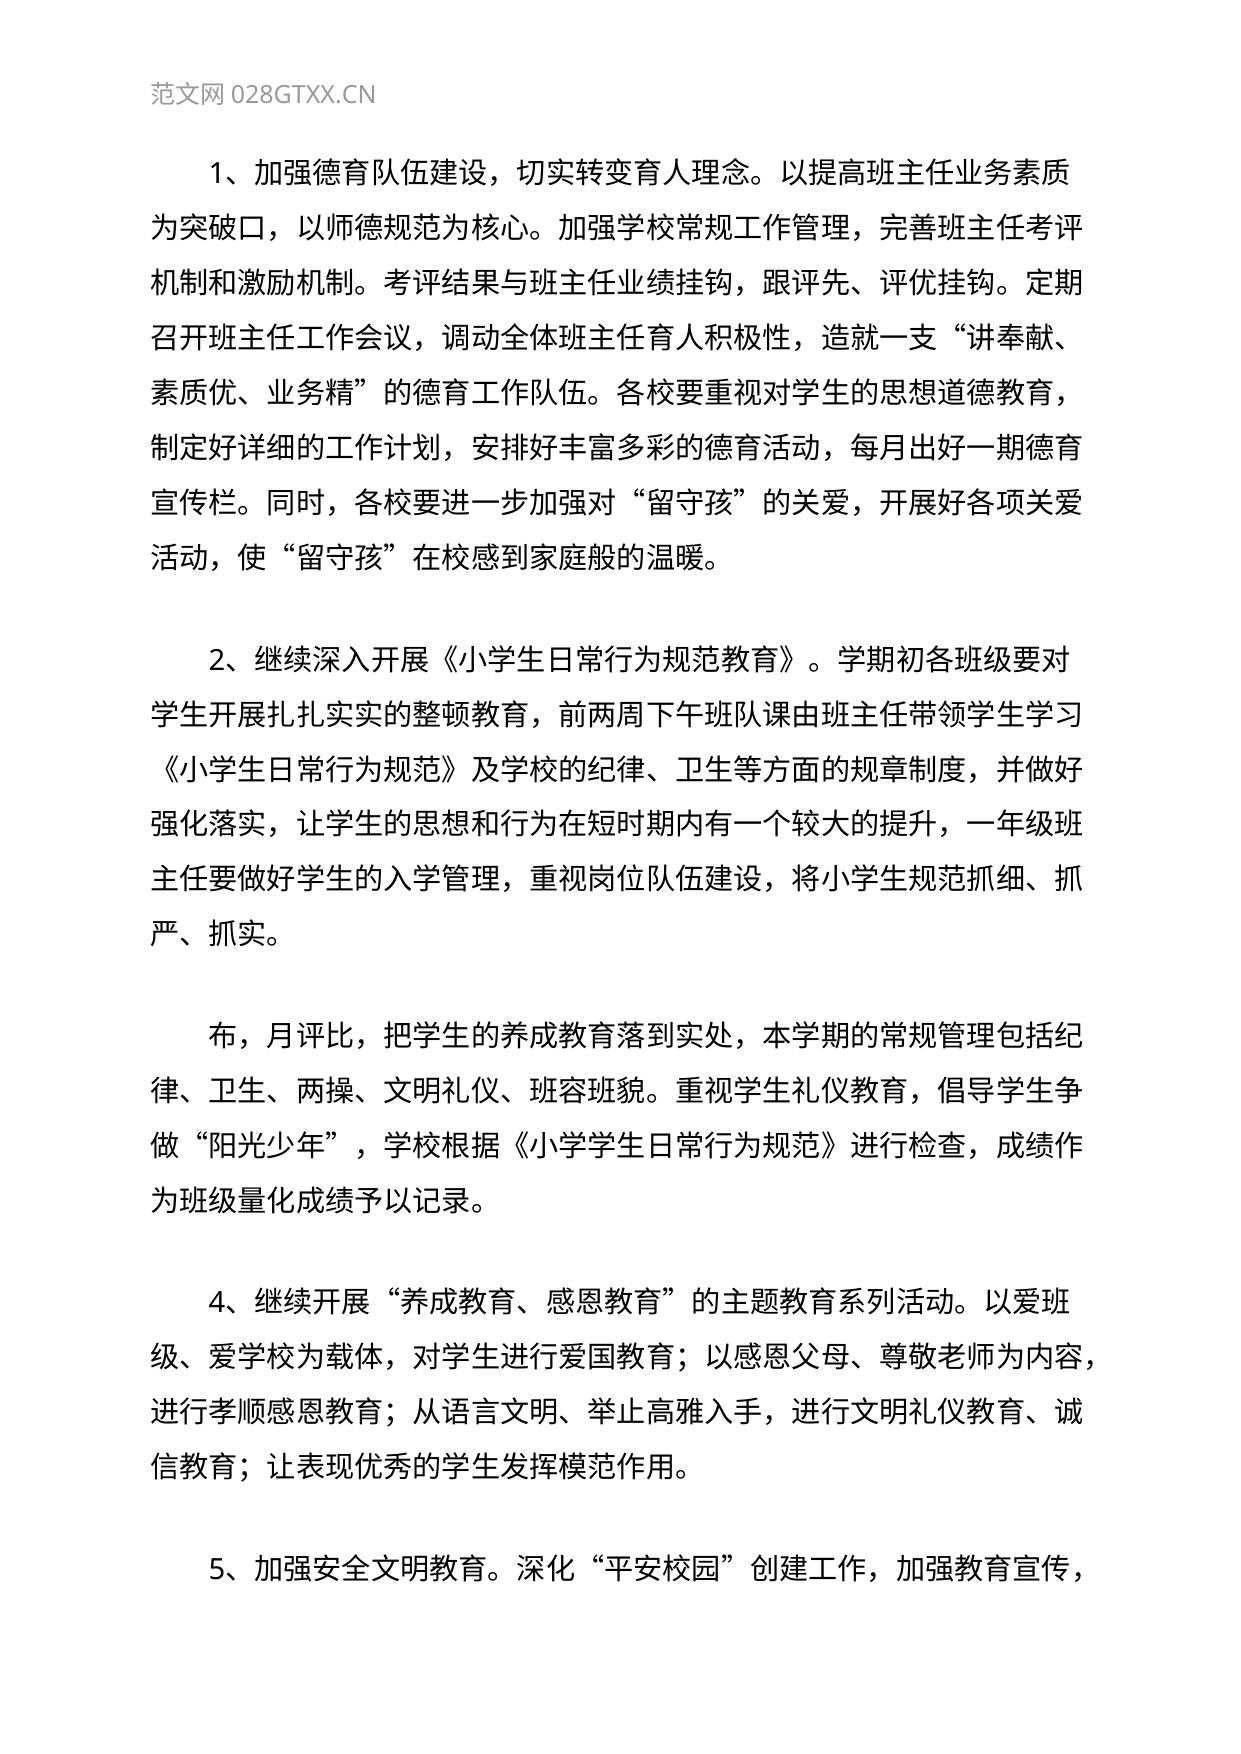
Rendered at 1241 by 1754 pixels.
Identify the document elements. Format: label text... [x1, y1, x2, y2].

text 4、继续开展“养成教育、感恩教育”的主题教育系列活动。以爱班级、爱学校为载体，对学生进行爱国教育；以感恩父母、尊敬老师为内容，进行孝顺感恩教育；从语言文明、举止高雅入手，进行文明礼仪教育、诚信教育；让表现优秀的学生发挥模范作用。 [150, 1279, 1090, 1486]
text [150, 1546, 1090, 1588]
text 2、继续深入开展《小学生日常行为规范教育》。学期初各班级要对学生开展扎扎实实的整顿教育，前两周下午班队课由班主任带领学生学习《小学生日常行为规范》及学校的纪律、卫生等方面的规章制度，并做好强化落实，让学生的思想和行为在短时期内有一个较大的提升，一年级班主任要做好学生的入学管理，重视岗位队伍建设，将小学生规范抓细、抓严、抓实。 [150, 636, 1090, 953]
text 1、加强德育队伍建设，切实转变育人理念。以提高班主任业务素质为突破口，以师德规范为核心。加强学校常规工作管理，完善班主任考评机制和激励机制。考评结果与班主任业绩挂钩，跟评先、评优挂钩。定期召开班主任工作会议，调动全体班主任育人积极性，造就一支“讲奉献、素质优、业务精”的德育工作队伍。各校要重视对学生的思想道德教育，制定好详细的工作计划，安排好丰富多彩的德育活动，每月出好一期德育宣传栏。同时，各校要进一步加强对“留守孩”的关爱，开展好各项关爱活动，使“留守孩”在校感到家庭般的温暖。 [150, 150, 1090, 577]
text 布，月评比，把学生的养成教育落到实处，本学期的常规管理包括纪律、卫生、两操、文明礼仪、班容班貌。重视学生礼仪教育，倡导学生争做“阳光少年”，学校根据《小学学生日常行为规范》进行检查，成绩作为班级量化成绩予以记录。 [150, 1012, 1090, 1219]
